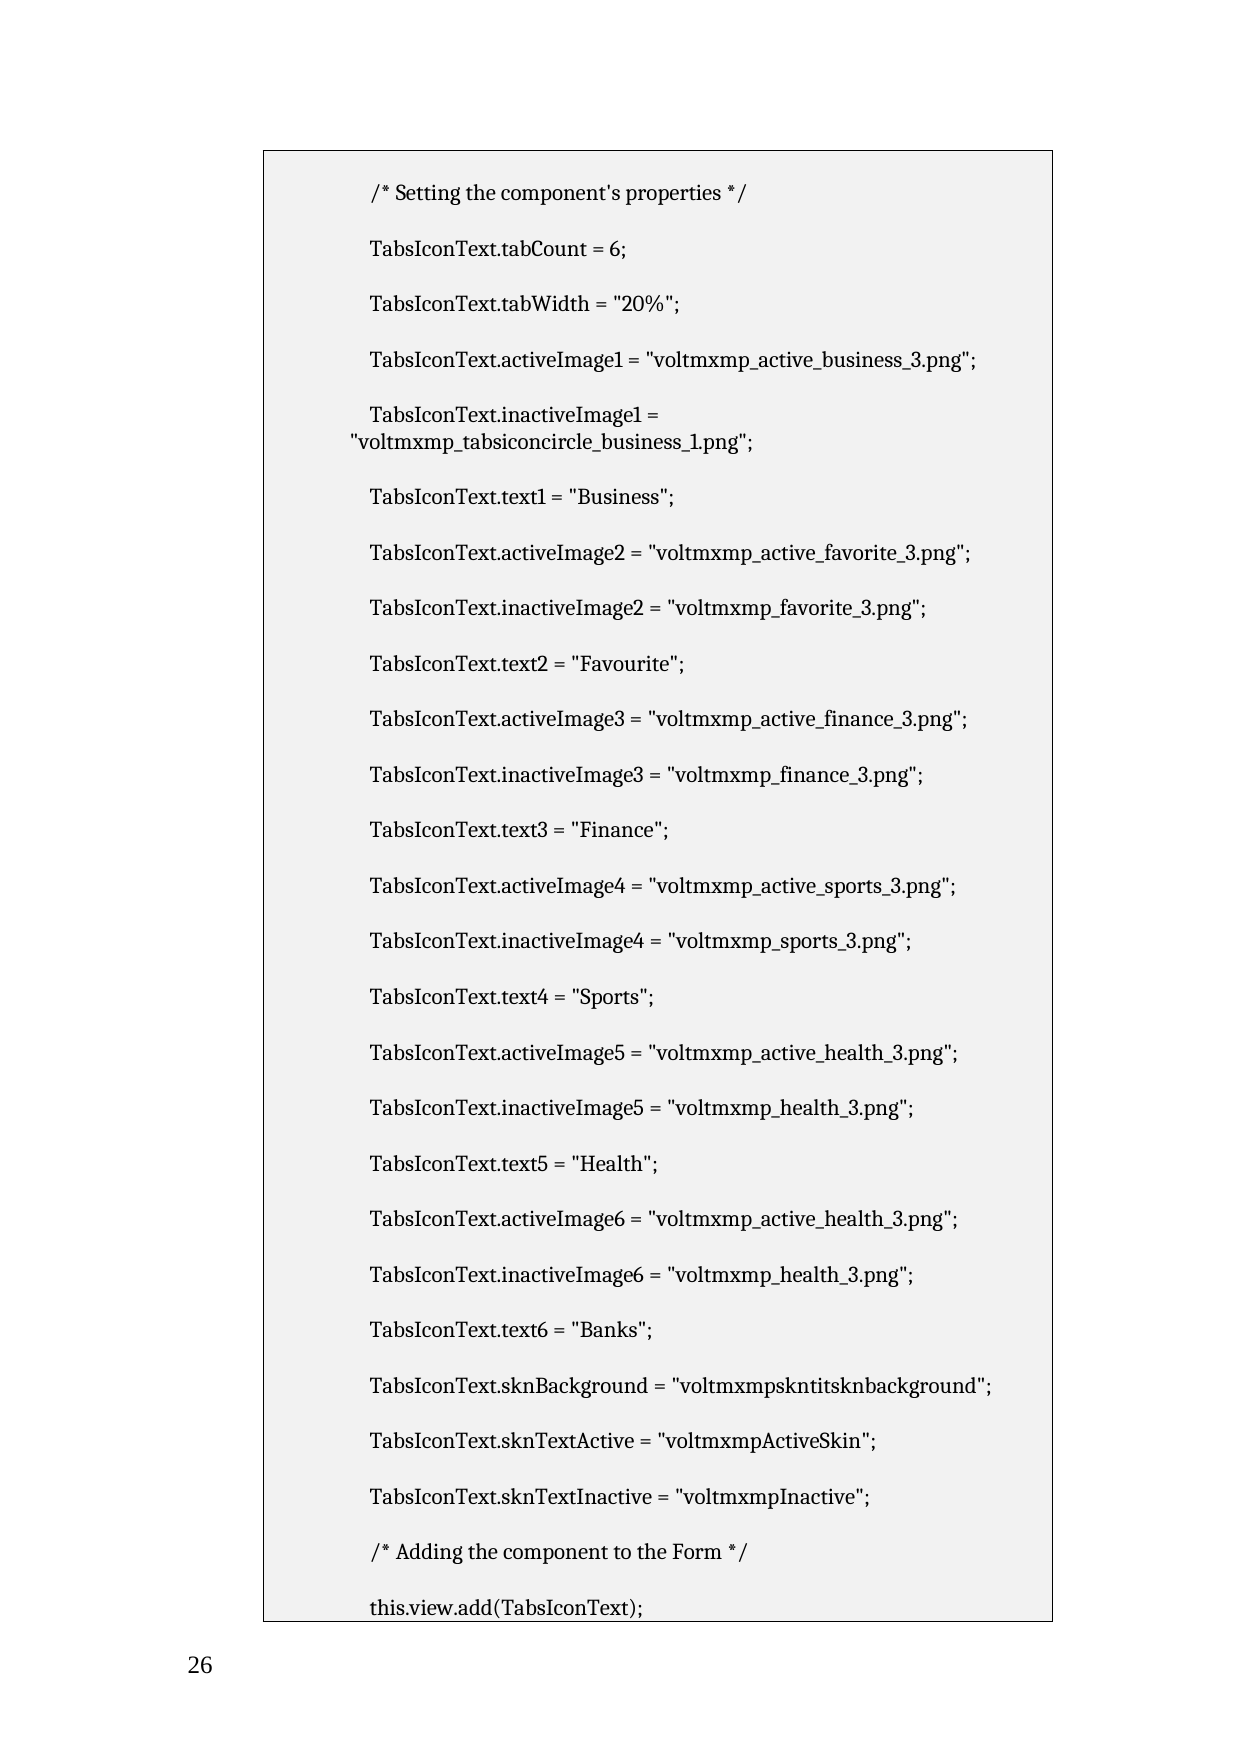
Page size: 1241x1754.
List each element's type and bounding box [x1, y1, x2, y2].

table_header [264, 151, 1052, 1621]
